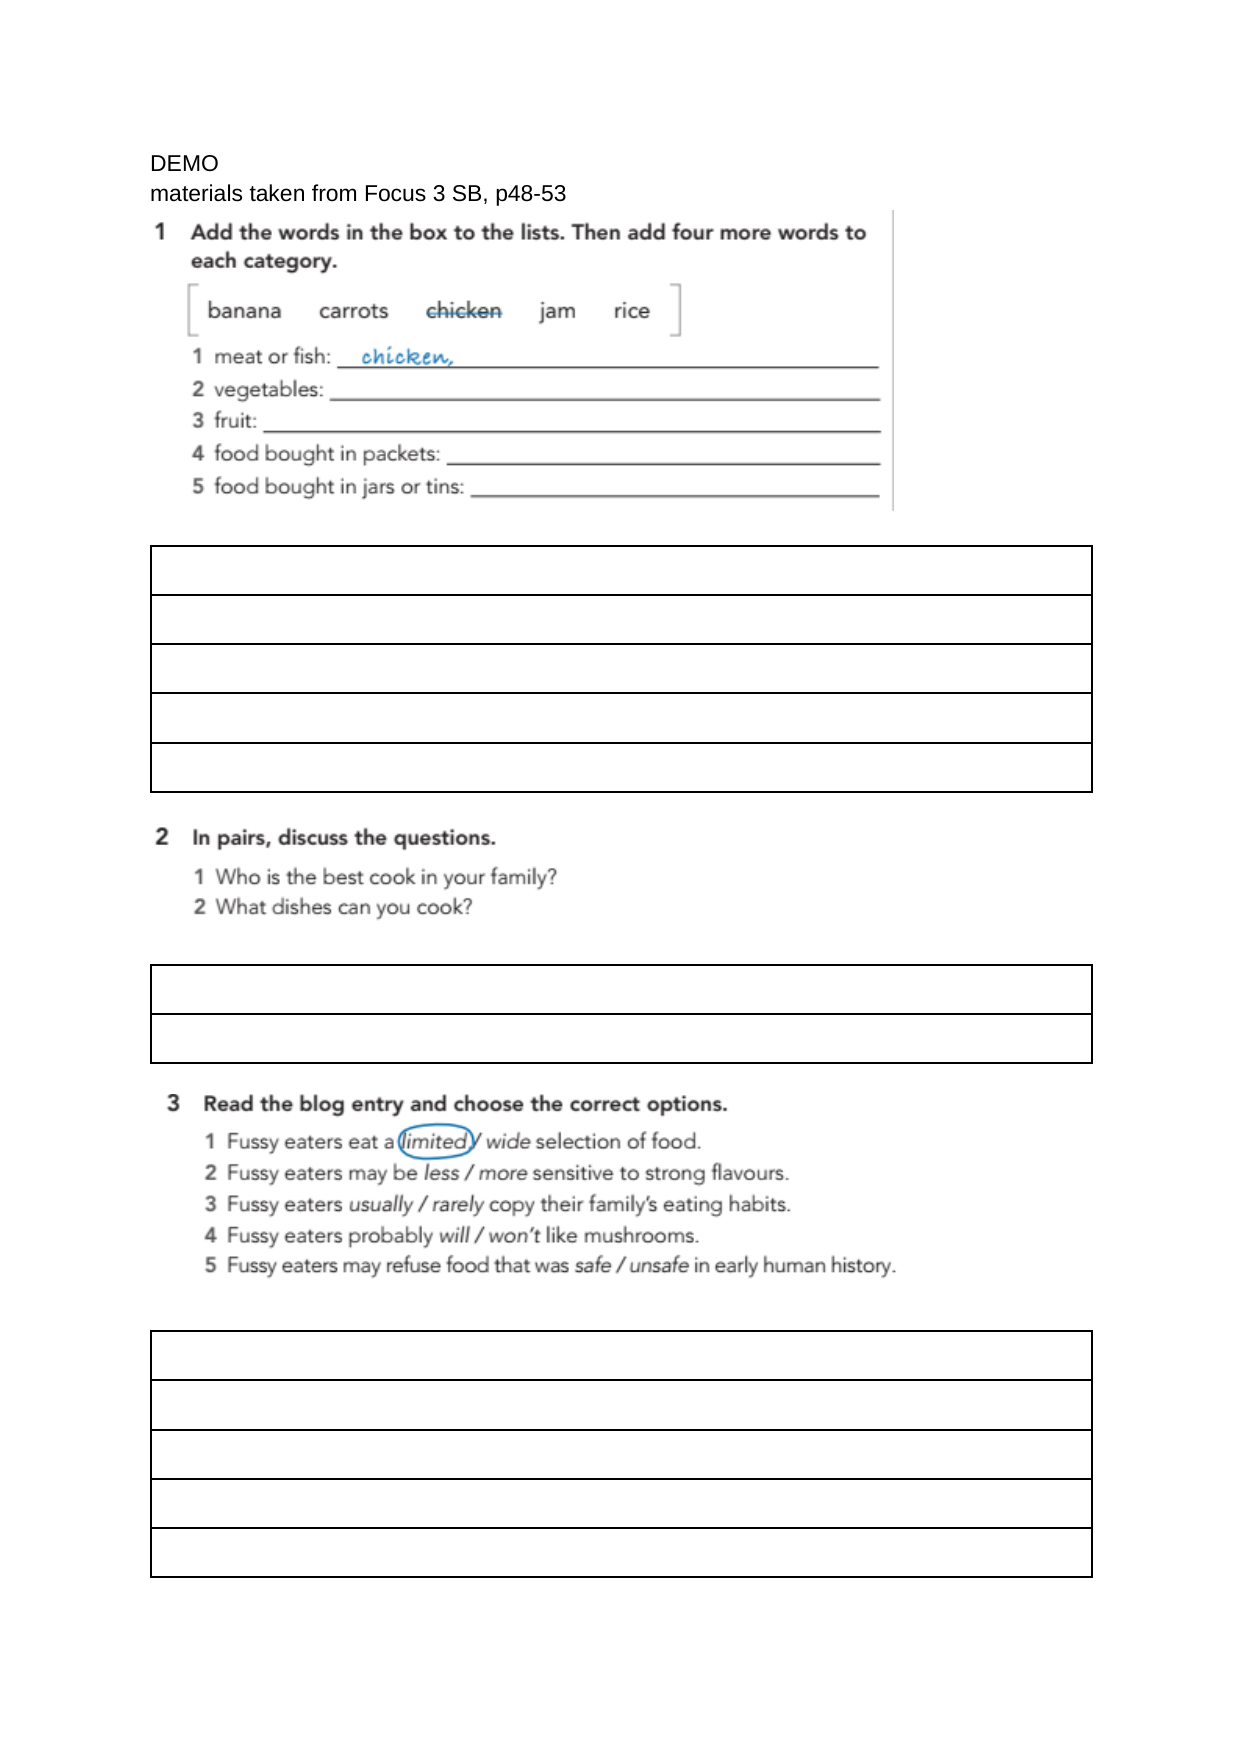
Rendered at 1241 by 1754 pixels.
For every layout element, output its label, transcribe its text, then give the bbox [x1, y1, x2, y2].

text DEMO [150, 150, 1090, 176]
table_cell [152, 1015, 1091, 1062]
table_cell [152, 596, 1091, 643]
table_cell [152, 1529, 1091, 1576]
table_header [152, 547, 1091, 594]
table_cell [152, 744, 1091, 791]
text materials taken from Focus 3 SB, p48-53 [150, 180, 1090, 207]
table_header [152, 1332, 1091, 1379]
picture [150, 210, 894, 511]
table_cell [152, 645, 1091, 692]
table_cell [152, 694, 1091, 742]
table_cell [152, 1381, 1091, 1428]
picture [150, 823, 580, 930]
table_header [152, 966, 1091, 1013]
picture [150, 1094, 930, 1296]
table_cell [152, 1431, 1091, 1478]
table_cell [152, 1480, 1091, 1527]
